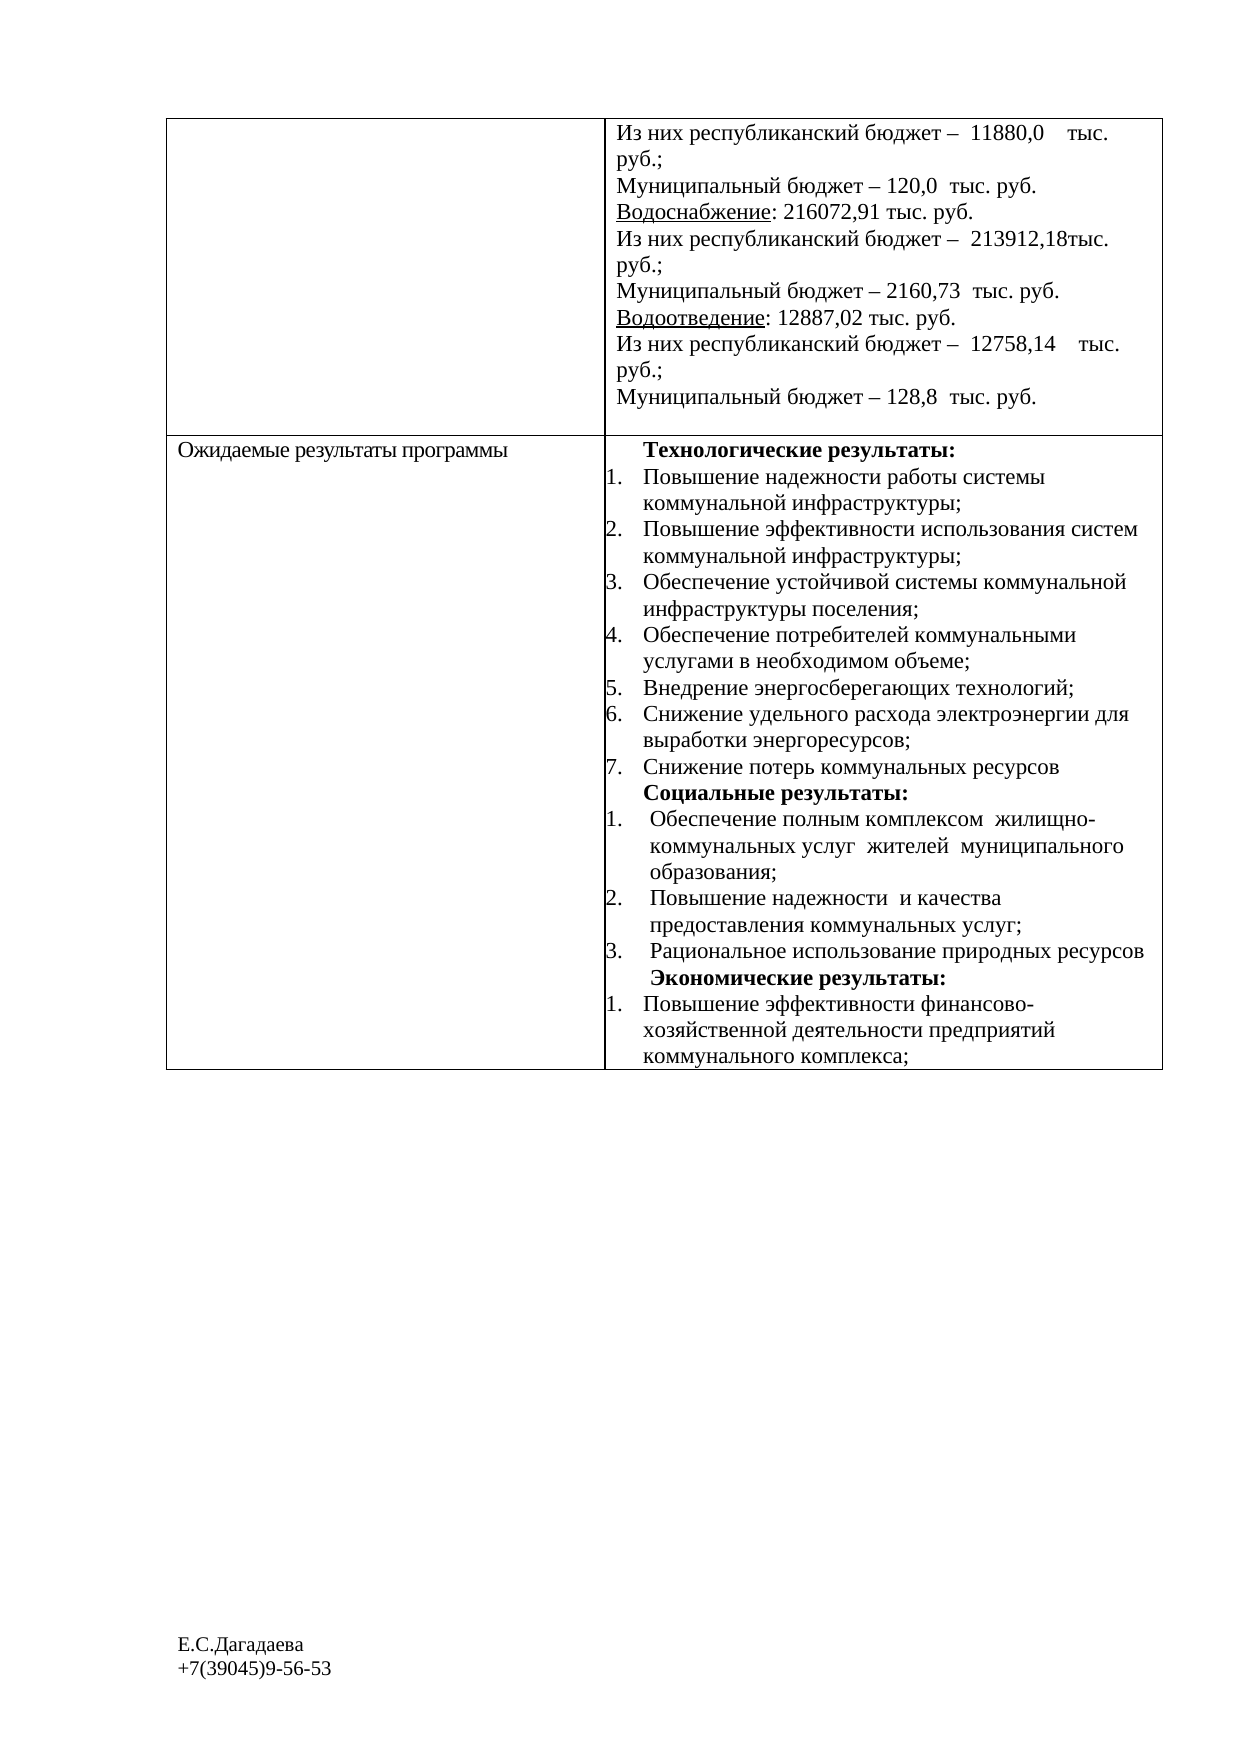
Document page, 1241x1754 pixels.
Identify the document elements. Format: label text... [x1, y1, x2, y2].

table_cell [167, 119, 604, 435]
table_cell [606, 119, 1162, 435]
table_cell Ожидаемые результаты программы [167, 436, 604, 1069]
table_cell Технологические результаты: Повышение надежности работы системы коммунальной инфраструктуры; Повышение эффективности использования систем коммунальной инфраструктуры; Обеспечение устойчивой системы коммунальной инфраструктуры поселения; Обеспечение потребителей коммунальными услугами в необходимом объеме; Внедрение энергосберегающих технологий; Снижение удельного расхода электроэнергии для выработки энергоресурсов; Снижение потерь коммунальных ресурсов Социальные результаты: Обеспечение полным комплексом жилищно-коммунальных услуг жителей муниципального образования; Повышение надежности и качества предоставления коммунальных услуг; Рациональное использование природных ресурсов Экономические результаты: Повышение эффективности финансово-хозяйственной деятельности предприятий коммунального комплекса; [606, 436, 1162, 1069]
